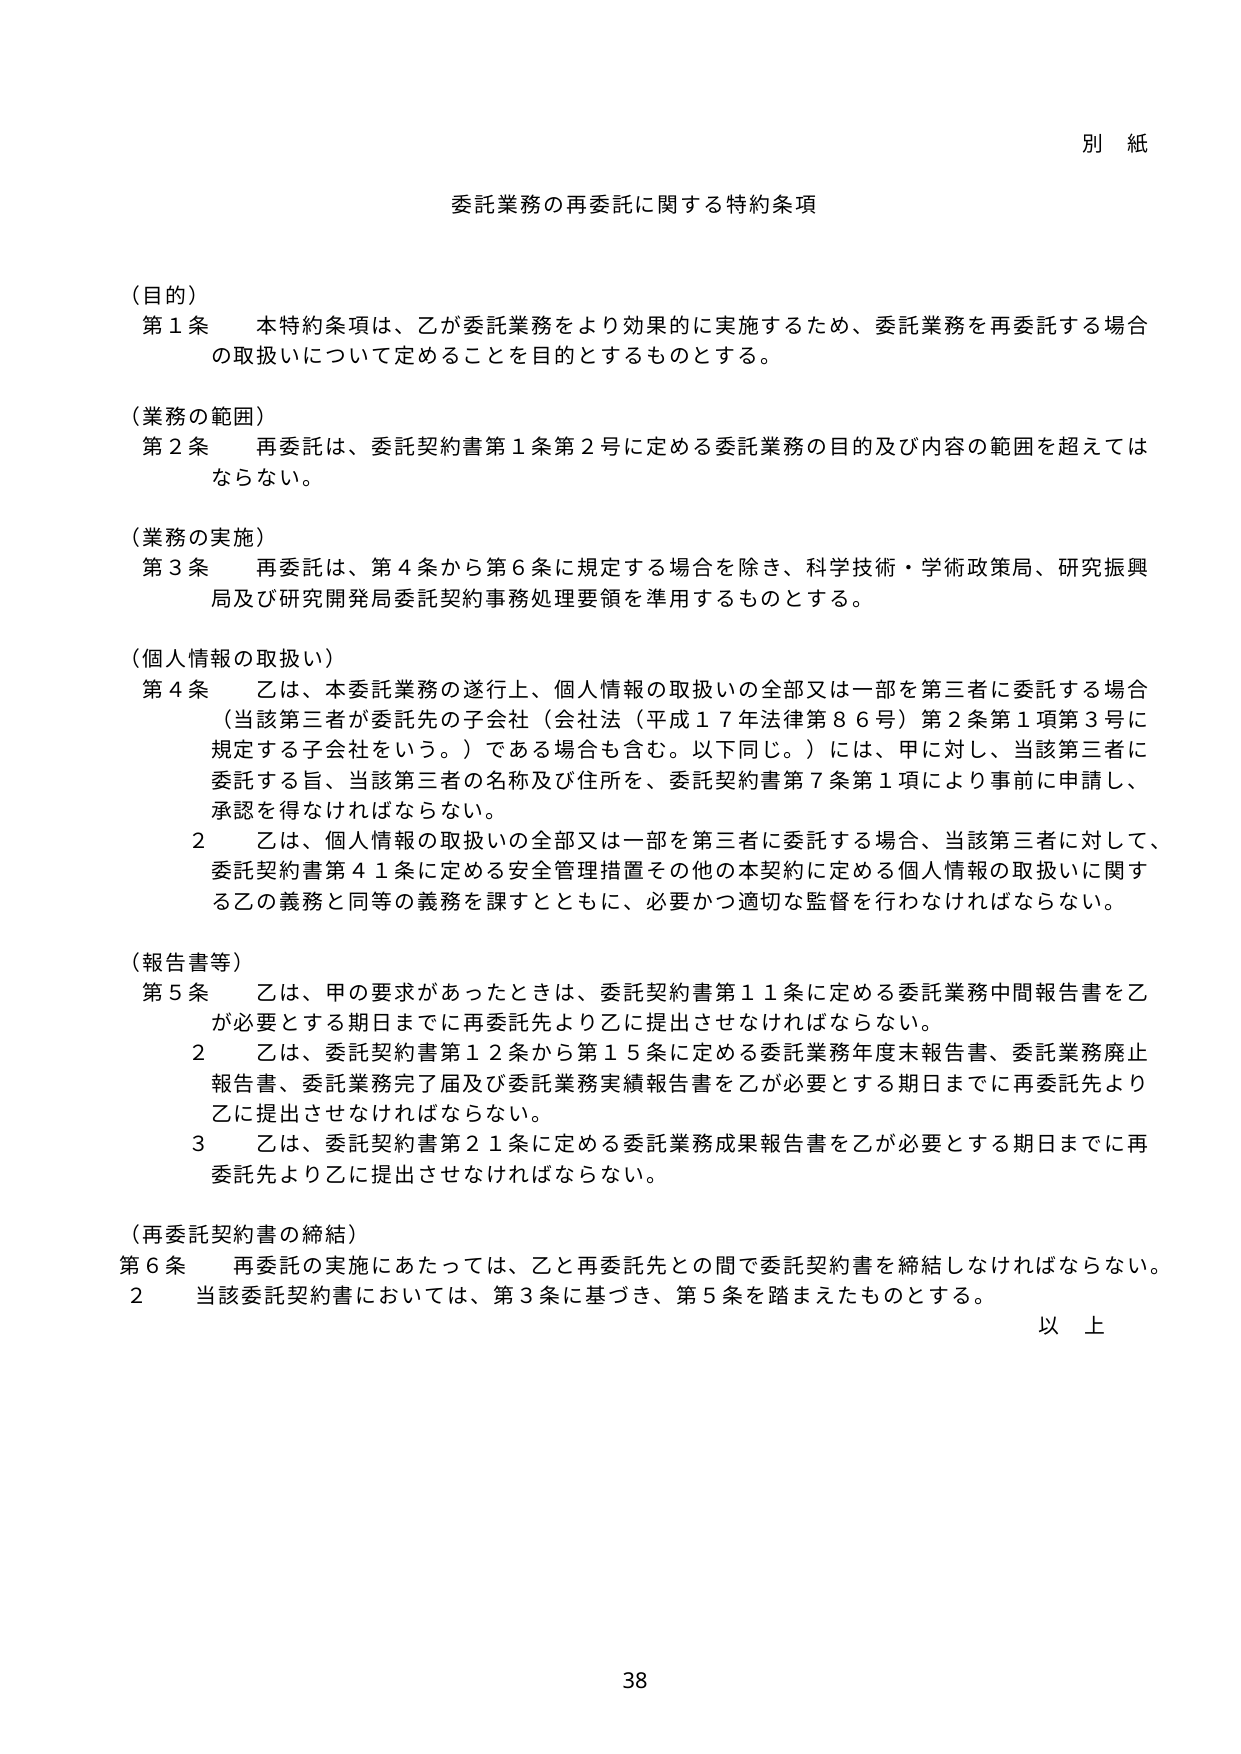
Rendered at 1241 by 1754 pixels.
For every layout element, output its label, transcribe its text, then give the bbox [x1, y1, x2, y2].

text 第６条 再委託の実施にあたっては、乙と再委託先との間で委託契約書を締結しなければならない。 [119, 1249, 1150, 1279]
text （業務の実施） [119, 521, 1150, 552]
text 別 紙 [543, 127, 1150, 158]
text （再委託契約書の締結） [119, 1218, 1150, 1249]
text 第１条 本特約条項は、乙が委託業務をより効果的に実施するため、委託業務を再委託する場合の取扱いについて定めることを目的とするものとする。 [119, 309, 1150, 370]
text ２ 当該委託契約書においては、第３条に基づき、第５条を踏まえたものとする。 [119, 1279, 997, 1309]
text 第２条 再委託は、委託契約書第１条第２号に定める委託業務の目的及び内容の範囲を超えてはならない。 [119, 430, 1150, 491]
text ３ 乙は、委託契約書第２１条に定める委託業務成果報告書を乙が必要とする期日までに再委託先より乙に提出させなければならない。 [165, 1128, 1150, 1188]
text 委託業務の再委託に関する特約条項 [119, 188, 1150, 218]
text 第５条 乙は、甲の要求があったときは、委託契約書第１１条に定める委託業務中間報告書を乙が必要とする期日までに再委託先より乙に提出させなければならない。 [119, 976, 1150, 1037]
text （報告書等） [119, 946, 1150, 976]
text ２ 乙は、委託契約書第１２条から第１５条に定める委託業務年度末報告書、委託業務廃止報告書、委託業務完了届及び委託業務実績報告書を乙が必要とする期日までに再委託先より乙に提出させなければならない。 [165, 1037, 1150, 1128]
text （目的） [119, 279, 1150, 309]
text 以 上 [119, 1309, 1107, 1340]
text 第４条 乙は、本委託業務の遂行上、個人情報の取扱いの全部又は一部を第三者に委託する場合（当該第三者が委託先の子会社（会社法（平成１７年法律第８６号）第２条第１項第３号に規定する子会社をいう。）である場合も含む。以下同じ。）には、甲に対し、当該第三者に委託する旨、当該第三者の名称及び住所を、委託契約書第７条第１項により事前に申請し、承認を得なければならない。 [119, 673, 1150, 824]
text ２ 乙は、個人情報の取扱いの全部又は一部を第三者に委託する場合、当該第三者に対して、委託契約書第４１条に定める安全管理措置その他の本契約に定める個人情報の取扱いに関する乙の義務と同等の義務を課すとともに、必要かつ適切な監督を行わなければならない。 [165, 824, 1150, 915]
text （業務の範囲） [119, 400, 1150, 430]
text （個人情報の取扱い） [119, 643, 1150, 673]
text 第３条 再委託は、第４条から第６条に規定する場合を除き、科学技術・学術政策局、研究振興局及び研究開発局委託契約事務処理要領を準用するものとする。 [119, 552, 1150, 612]
